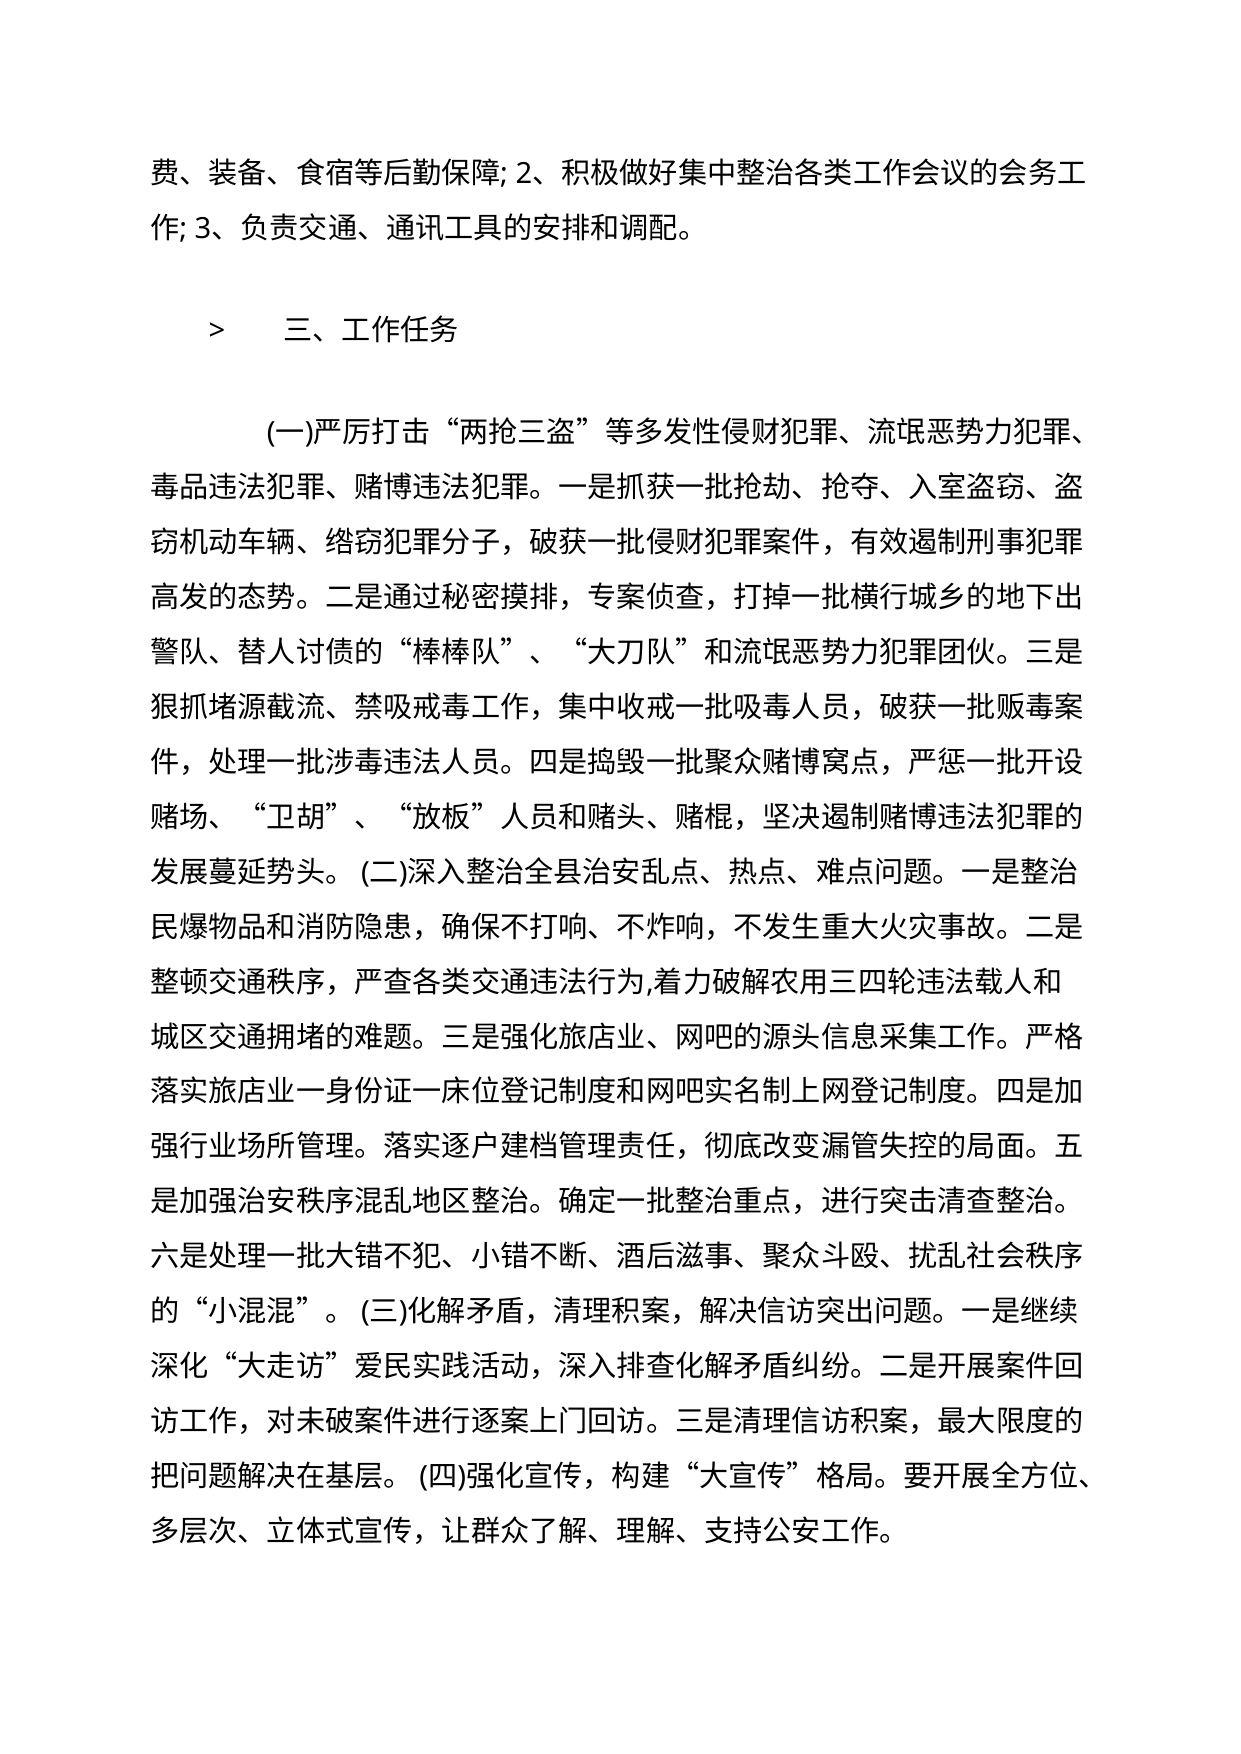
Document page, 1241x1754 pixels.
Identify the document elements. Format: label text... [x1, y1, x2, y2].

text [150, 150, 1090, 247]
text (一)严厉打击“两抢三盗”等多发性侵财犯罪、流氓恶势力犯罪、毒品违法犯罪、赌博违法犯罪。一是抓获一批抢劫、抢夺、入室盗窃、盗窃机动车辆、绺窃犯罪分子，破获一批侵财犯罪案件，有效遏制刑事犯罪高发的态势。二是通过秘密摸排，专案侦查，打掉一批横行城乡的地下出警队、替人讨债的“棒棒队”、“大刀队”和流氓恶势力犯罪团伙。三是狠抓堵源截流、禁吸戒毒工作，集中收戒一批吸毒人员，破获一批贩毒案件，处理一批涉毒违法人员。四是捣毁一批聚众赌博窝点，严惩一批开设赌场、“卫胡”、“放板”人员和赌头、赌棍，坚决遏制赌博违法犯罪的发展蔓延势头。 (二)深入整治全县治安乱点、热点、难点问题。一是整治民爆物品和消防隐患，确保不打响、不炸响，不发生重大火灾事故。二是整顿交通秩序，严查各类交通违法行为,着力破解农用三四轮违法载人和城区交通拥堵的难题。三是强化旅店业、网吧的源头信息采集工作。严格落实旅店业一身份证一床位登记制度和网吧实名制上网登记制度。四是加强行业场所管理。落实逐户建档管理责任，彻底改变漏管失控的局面。五是加强治安秩序混乱地区整治。确定一批整治重点，进行突击清查整治。六是处理一批大错不犯、小错不断、酒后滋事、聚众斗殴、扰乱社会秩序的“小混混”。 (三)化解矛盾，清理积案，解决信访突出问题。一是继续深化“大走访”爱民实践活动，深入排查化解矛盾纠纷。二是开展案件回访工作，对未破案件进行逐案上门回访。三是清理信访积案，最大限度的把问题解决在基层。 (四)强化宣传，构建“大宣传”格局。要开展全方位、多层次、立体式宣传，让群众了解、理解、支持公安工作。 [150, 409, 1090, 1550]
text > 三、工作任务 [150, 307, 1090, 349]
